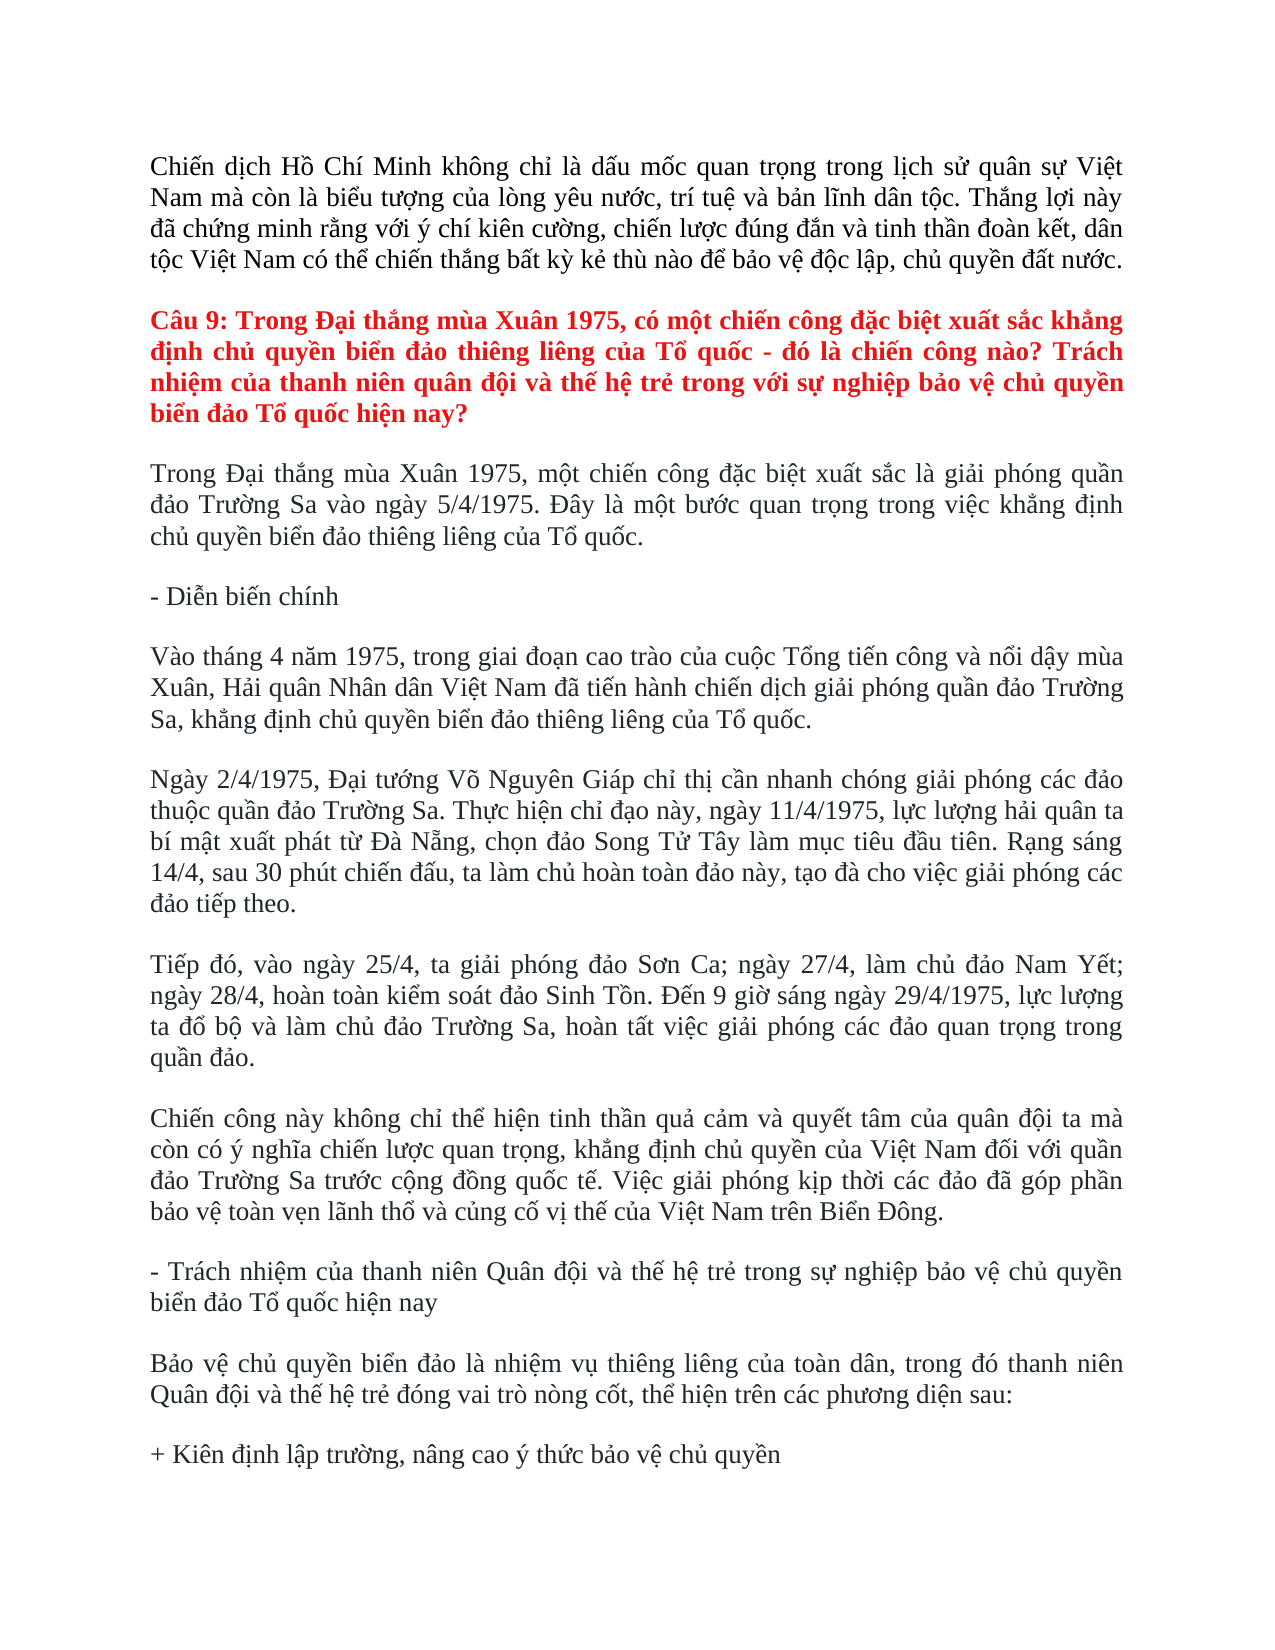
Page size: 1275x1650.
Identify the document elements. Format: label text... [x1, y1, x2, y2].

text Chiến dịch Hồ Chí Minh không chỉ là dấu mốc quan trọng trong lịch sử quân sự Việt Nam mà còn là biểu tượng của lòng yêu nước, trí tuệ và bản lĩnh dân tộc. Thắng lợi này đã chứng minh rằng với ý chí kiên cường, chiến lược đúng đắn và tinh thần đoàn kết, dân tộc Việt Nam có thể chiến thắng bất kỳ kẻ thù nào để bảo vệ độc lập, chủ quyền đất nước. [150, 150, 1125, 274]
text Bảo vệ chủ quyền biển đảo là nhiệm vụ thiêng liêng của toàn dân, trong đó thanh niên Quân đội và thế hệ trẻ đóng vai trò nòng cốt, thể hiện trên các phương diện sau: [150, 1347, 1125, 1409]
text Ngày 2/4/1975, Đại tướng Võ Nguyên Giáp chỉ thị cần nhanh chóng giải phóng các đảo thuộc quần đảo Trường Sa. Thực hiện chỉ đạo này, ngày 11/4/1975, lực lượng hải quân ta bí mật xuất phát từ Đà Nẵng, chọn đảo Song Tử Tây làm mục tiêu đầu tiên. Rạng sáng 14/4, sau 30 phút chiến đấu, ta làm chủ hoàn toàn đảo này, tạo đà cho việc giải phóng các đảo tiếp theo. [150, 763, 1125, 919]
text Câu 9: Trong Đại thắng mùa Xuân 1975, có một chiến công đặc biệt xuất sắc khẳng định chủ quyền biển đảo thiêng liêng của Tổ quốc - đó là chiến công nào? Trách nhiệm của thanh niên quân đội và thế hệ trẻ trong với sự nghiệp bảo vệ chủ quyền biển đảo Tổ quốc hiện nay? [150, 304, 1125, 428]
text Chiến công này không chỉ thể hiện tinh thần quả cảm và quyết tâm của quân đội ta mà còn có ý nghĩa chiến lược quan trọng, khẳng định chủ quyền của Việt Nam đối với quần đảo Trường Sa trước cộng đồng quốc tế. Việc giải phóng kịp thời các đảo đã góp phần bảo vệ toàn vẹn lãnh thổ và củng cố vị thế của Việt Nam trên Biển Đông. [150, 1102, 1125, 1226]
text Tiếp đó, vào ngày 25/4, ta giải phóng đảo Sơn Ca; ngày 27/4, làm chủ đảo Nam Yết; ngày 28/4, hoàn toàn kiểm soát đảo Sinh Tồn. Đến 9 giờ sáng ngày 29/4/1975, lực lượng ta đổ bộ và làm chủ đảo Trường Sa, hoàn tất việc giải phóng các đảo quan trọng trong quần đảo. [150, 948, 1125, 1072]
text + Kiên định lập trường, nâng cao ý thức bảo vệ chủ quyền [150, 1438, 1125, 1469]
text Vào tháng 4 năm 1975, trong giai đoạn cao trào của cuộc Tổng tiến công và nổi dậy mùa Xuân, Hải quân Nhân dân Việt Nam đã tiến hành chiến dịch giải phóng quần đảo Trường Sa, khẳng định chủ quyền biển đảo thiêng liêng của Tổ quốc. [150, 640, 1125, 734]
text - Trách nhiệm của thanh niên Quân đội và thế hệ trẻ trong sự nghiệp bảo vệ chủ quyền biển đảo Tổ quốc hiện nay [150, 1255, 1125, 1318]
text - Diễn biến chính [150, 580, 1125, 611]
text Trong Đại thắng mùa Xuân 1975, một chiến công đặc biệt xuất sắc là giải phóng quần đảo Trường Sa vào ngày 5/4/1975. Đây là một bước quan trọng trong việc khẳng định chủ quyền biển đảo thiêng liêng của Tổ quốc. [150, 457, 1125, 551]
